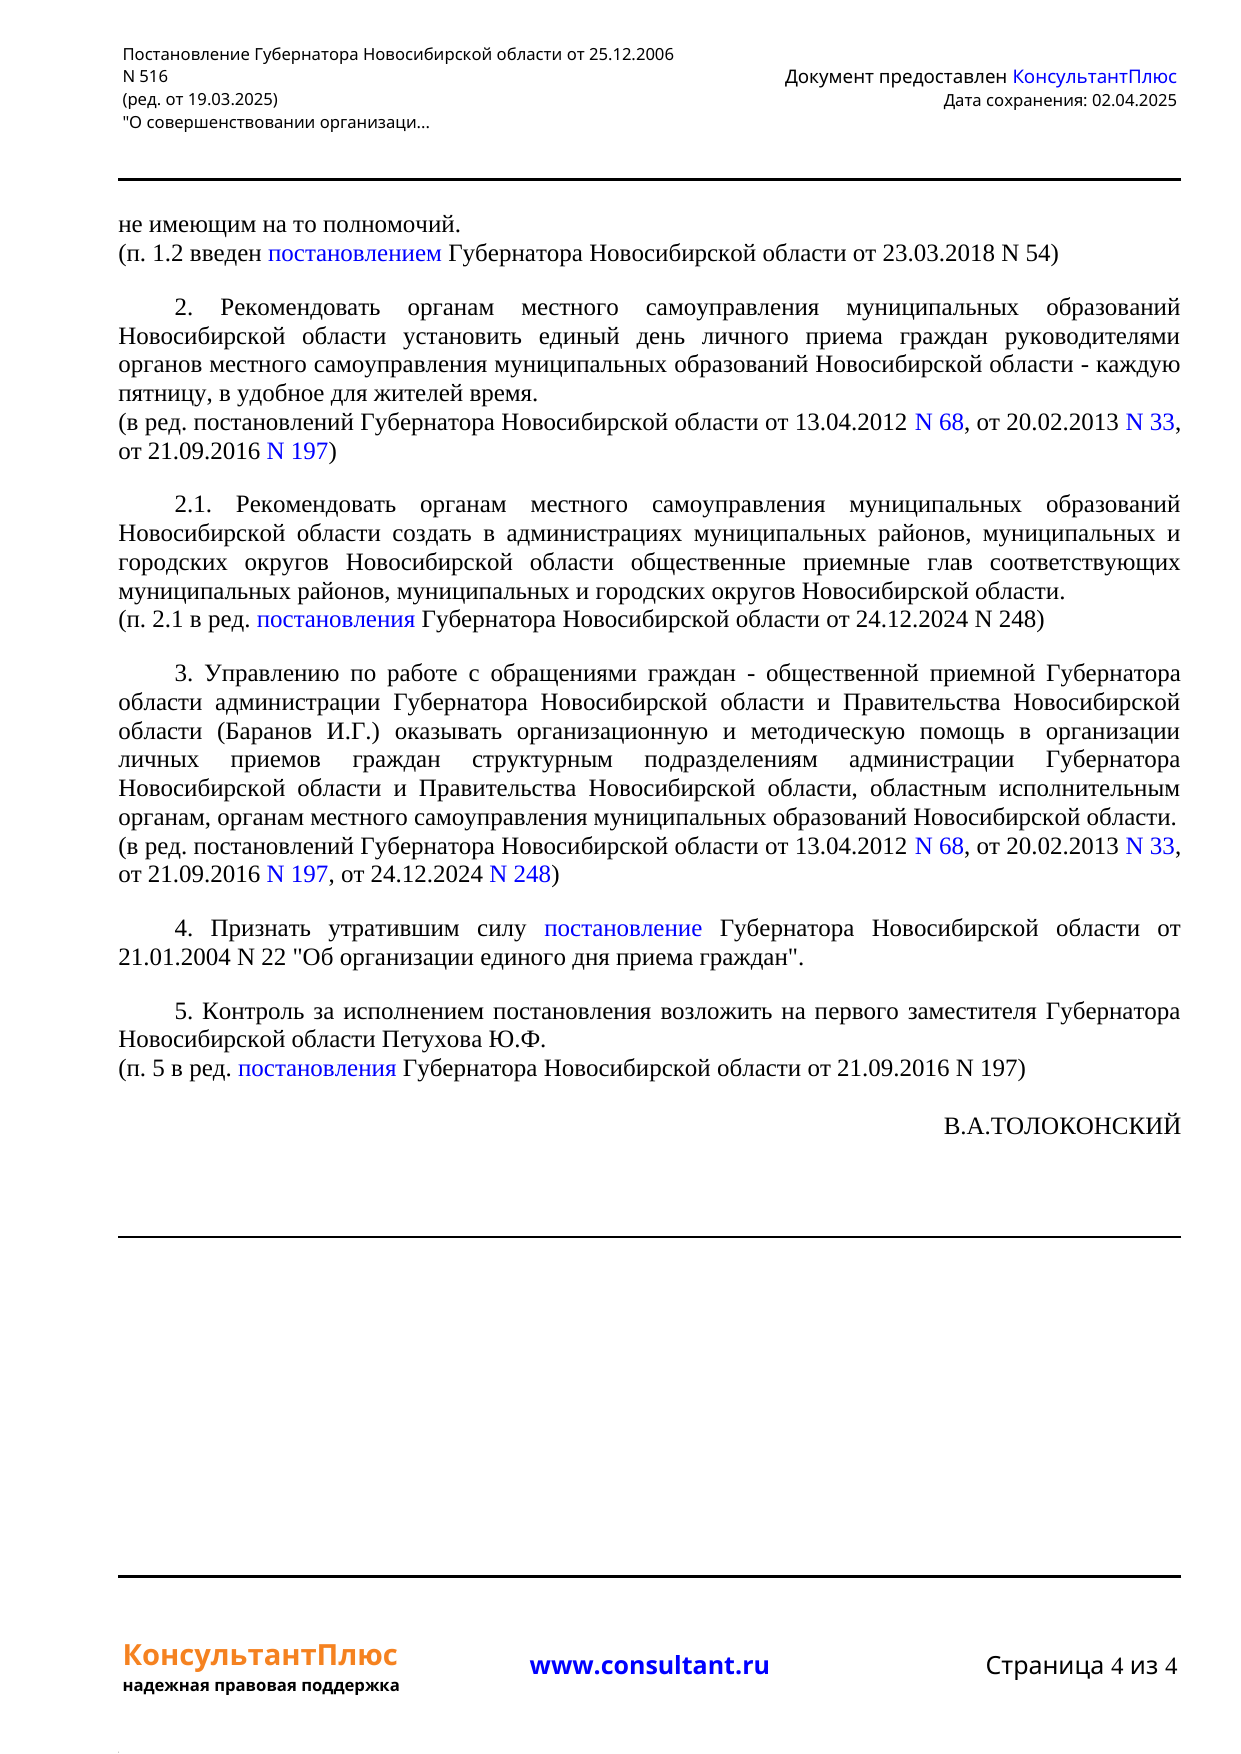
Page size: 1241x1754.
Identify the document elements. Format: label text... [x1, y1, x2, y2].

text 4. Признать утратившим силу постановление Губернатора Новосибирской области от 21.01.2004 N 22 "Об организации единого дня приема граждан". [118, 913, 1181, 971]
text 3. Управлению по работе с обращениями граждан - общественной приемной Губернатора области администрации Губернатора Новосибирской области и Правительства Новосибирской области (Баранов И.Г.) оказывать организационную и методическую помощь в организации личных приемов граждан структурным подразделениям администрации Губернатора Новосибирской области и Правительства Новосибирской области, областным исполнительным органам, органам местного самоуправления муниципальных образований Новосибирской области. [118, 658, 1181, 831]
text (п. 1.2 введен постановлением Губернатора Новосибирской области от 23.03.2018 N 54) [118, 238, 1181, 267]
text (п. 2.1 в ред. постановления Губернатора Новосибирской области от 24.12.2024 N 248) [118, 604, 1181, 633]
text 5. Контроль за исполнением постановления возложить на первого заместителя Губернатора Новосибирской области Петухова Ю.Ф. [118, 996, 1181, 1053]
text В.А.ТОЛОКОНСКИЙ [118, 1111, 1181, 1139]
text 2. Рекомендовать органам местного самоуправления муниципальных образований Новосибирской области установить единый день личного приема граждан руководителями органов местного самоуправления муниципальных образований Новосибирской области - каждую пятницу, в удобное для жителей время. [118, 292, 1181, 407]
text (в ред. постановлений Губернатора Новосибирской области от 13.04.2012 N 68, от 20.02.2013 N 33, от 21.09.2016 N 197) [118, 407, 1181, 464]
text 2.1. Рекомендовать органам местного самоуправления муниципальных образований Новосибирской области создать в администрациях муниципальных районов, муниципальных и городских округов Новосибирской области общественные приемные глав соответствующих муниципальных районов, муниципальных и городских округов Новосибирской области. [118, 489, 1181, 604]
text (п. 5 в ред. постановления Губернатора Новосибирской области от 21.09.2016 N 197) [118, 1053, 1181, 1082]
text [118, 209, 1181, 238]
text (в ред. постановлений Губернатора Новосибирской области от 13.04.2012 N 68, от 20.02.2013 N 33, от 21.09.2016 N 197, от 24.12.2024 N 248) [118, 831, 1181, 888]
